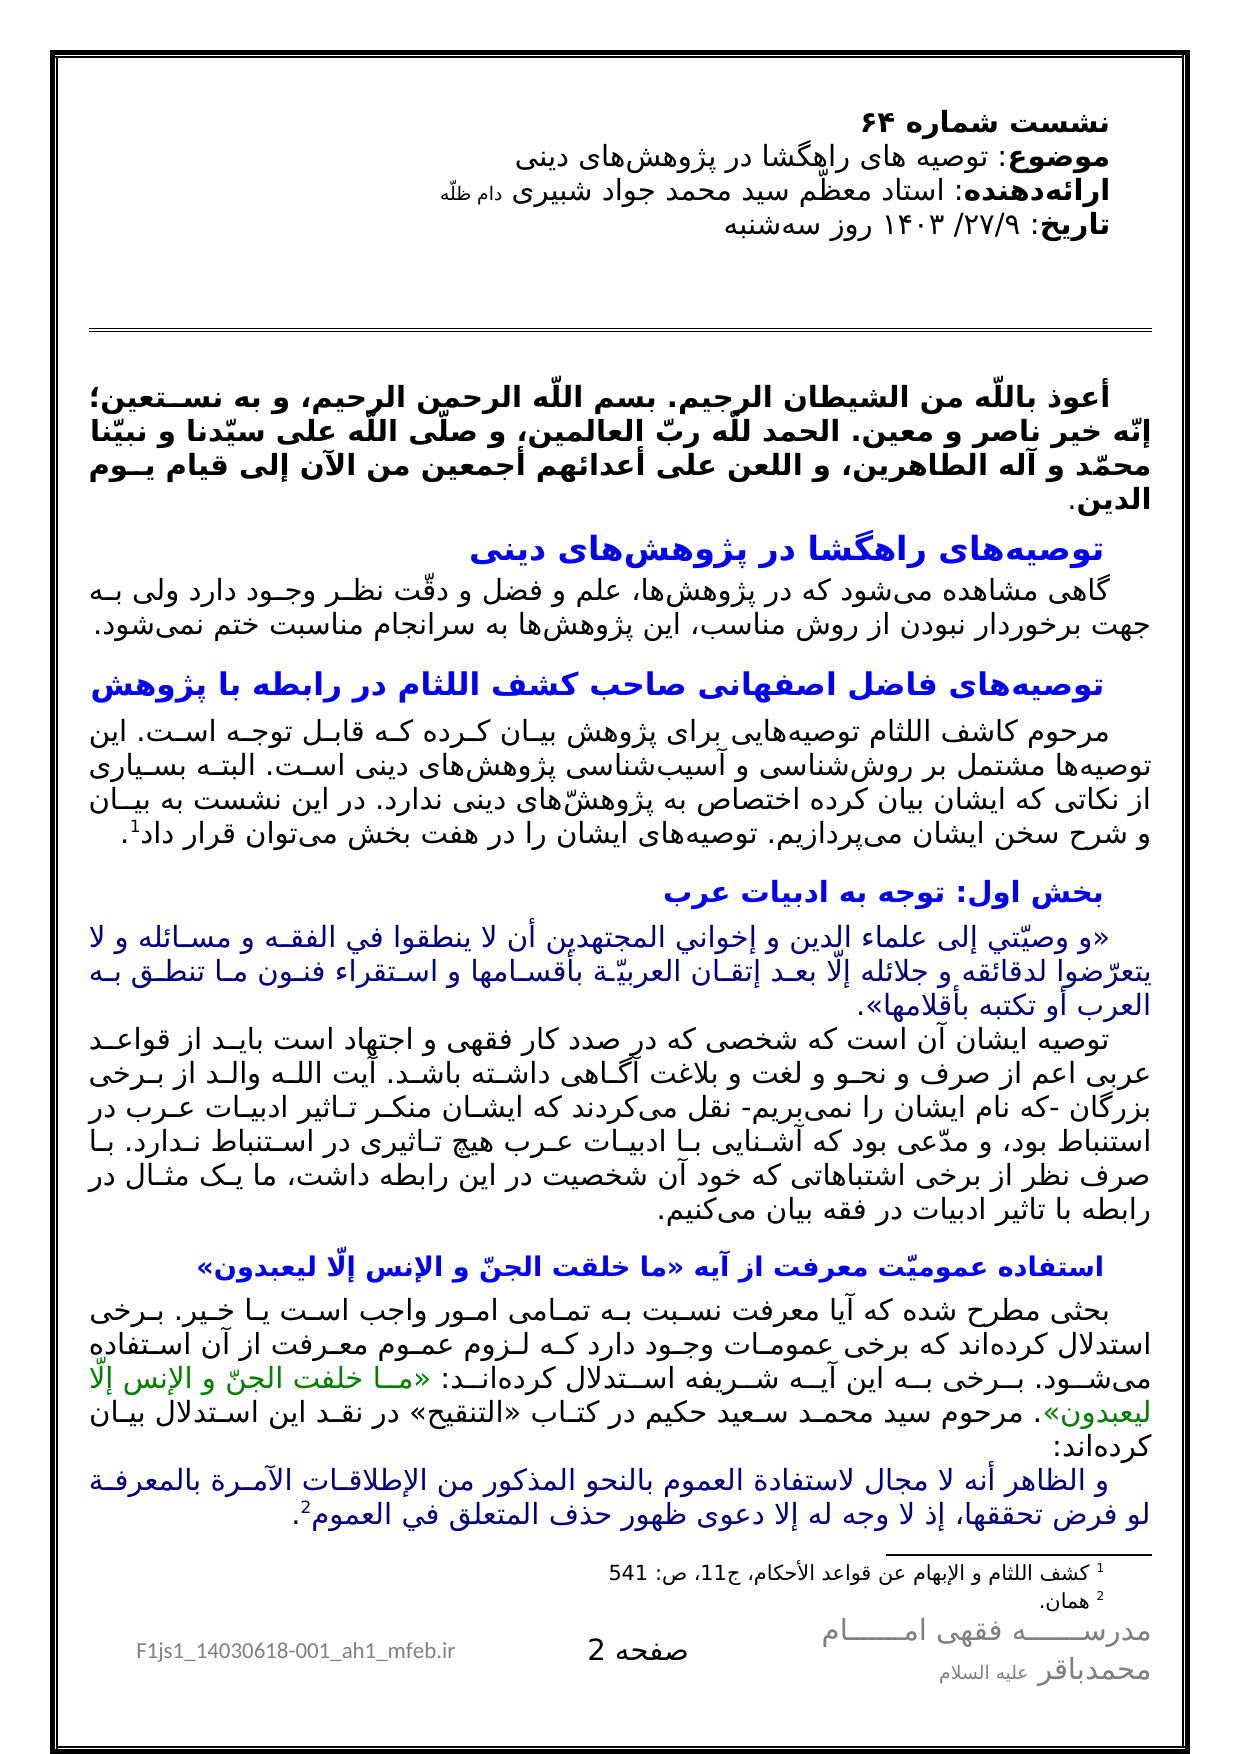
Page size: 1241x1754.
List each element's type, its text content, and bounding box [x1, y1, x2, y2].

text ارائه‌دهنده: استاد معظّم سید محمد جواد شبیری دام ظلّه [89, 174, 1152, 208]
text بحثی مطرح شده که آیا معرفت نسبت به تمامی امور واجب است یا خیر. برخی استدلال کرده‌اند که برخی عمومات وجود دارد که لزوم عموم معرفت از آن استفاده می‌شود. برخی به این آیه شریفه استدلال کرده‌اند: «ما خلفت الجنّ و الإنس إلّا لیعبدون». مرحوم سید محمد سعید حکیم در کتاب «التنقیح» در نقد این استدلال بیان کرده‌اند: [89, 1294, 1152, 1463]
text گاهی مشاهده می‌شود که در پژوهش‌ها، علم و فضل و دقّت نظر وجود دارد ولی به جهت برخوردار نبودن از روش مناسب، این پژوهش‌ها به سرانجام مناسبت ختم نمی‌شود. [89, 573, 1152, 641]
subtitle بخش اول: توجه به ادبیات عرب [89, 875, 1152, 909]
text توصیه ایشان آن است که شخصی که در صدد کار فقهی و اجتهاد است باید از قواعد عربی اعم از صرف و نحو و لغت و بلاغت آگاهی داشته باشد. آیت الله والد از برخی بزرگان -که نام ایشان را نمی‌بریم- نقل می‌کردند که ایشان منکر تاثیر ادبیات عرب در استنباط بود، و مدّعی بود که آشنایی با ادبیات عرب هیچ تاثیری در استنباط ندارد. با صرف نظر از برخی اشتباهاتی که خود آن شخصیت در این رابطه داشت، ما یک مثال در رابطه با تاثیر ادبیات در فقه بیان می‌کنیم. [89, 1022, 1152, 1226]
subtitle توصیه‌های راهگشا در پژوهش‌های دینی [89, 529, 1152, 568]
subtitle استفاده عمومیّت معرفت از آیه «ما خلقت الجنّ و الإنس إلّا لیعبدون» [89, 1251, 1152, 1283]
subtitle توصیه‌های فاضل اصفهانی صاحب کشف اللثام در رابطه با پژوهش [89, 666, 1152, 703]
text و الظاهر أنه لا مجال لاستفادة العموم بالنحو المذكور من الإطلاقات الآمرة بالمعرفة لو فرض تحققها، إذ لا وجه له إلا دعوى ظهور حذف المتعلق في العموم. [89, 1463, 1152, 1531]
text أعوذ باللّه من الشیطان الرجیم. بسم ‌اللّه الرحمن الرحیم، و به نستعین؛ إنّه خیر ناصر و معین. الحمد للّه ربّ العالمین، و صلّی اللّه علی سیّدنا و نبیّنا محمّد و آله الطاهرین، و اللعن علی أعدائهم أجمعین من الآن إلی قیام یوم الدین. [89, 381, 1152, 516]
text تاریخ: ۲۷/۹/ ۱۴۰۳ روز سه‌شنبه [89, 208, 1152, 242]
text مرحوم کاشف اللثام توصیه‌هایی برای پژوهش بیان کرده که قابل توجه است. این توصیه‌ها مشتمل بر روش‌شناسی و آسیب‌شناسی پژوهش‌های دینی است. البته بسیاری از نکاتی که ایشان بیان کرده اختصاص به پژوهش‌ّهای دینی ندارد. در این نشست به بیان و شرح سخن ایشان می‌پردازیم. توصیه‌های ایشان را در هفت بخش می‌توان قرار داد. [89, 714, 1152, 850]
text نشست شماره ۶۴ [89, 106, 1152, 140]
text «و وصيّتي إلى علماء الدين و إخواني المجتهدين أن لا ينطقوا في الفقه و مسائله و لا يتعرّضوا لدقائقه و جلائله إلّا بعد إتقان العربيّة بأقسامها و استقراء فنون ما تنطق به العرب أو تكتبه بأقلامها». [89, 921, 1152, 1022]
text موضوع: توصیه های راهگشا در پژوهش‌های دینی [89, 140, 1152, 174]
